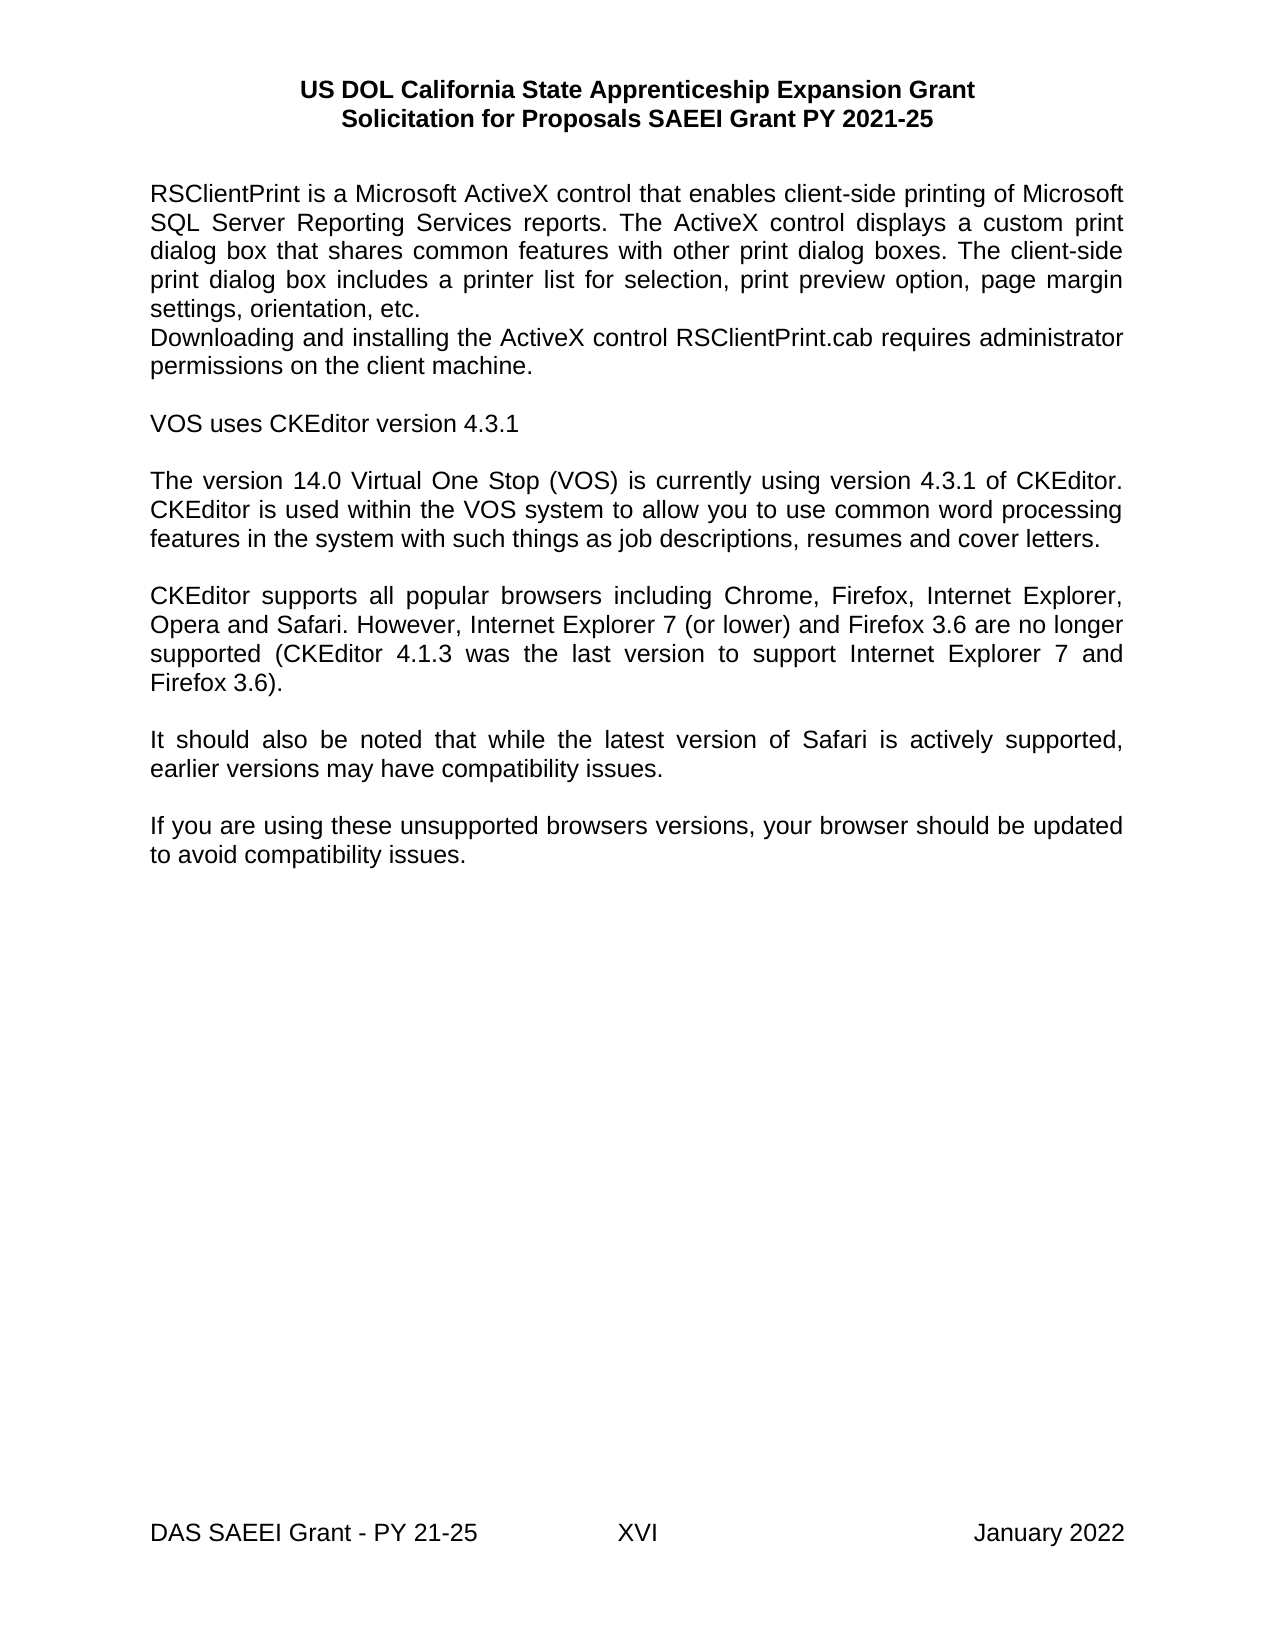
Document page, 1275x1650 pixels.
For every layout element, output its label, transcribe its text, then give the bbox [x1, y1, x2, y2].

text It should also be noted that while the latest version of Safari is actively supported, earlier versions may have compatibility issues. [150, 725, 1125, 782]
text CKEditor supports all popular browsers including Chrome, Firefox, Internet Explorer, Opera and Safari. However, Internet Explorer 7 (or lower) and Firefox 3.6 are no longer supported (CKEditor 4.1.3 was the last version to support Internet Explorer 7 and Firefox 3.6). [150, 581, 1125, 696]
text If you are using these unsupported browsers versions, your browser should be updated to avoid compatibility issues. [150, 811, 1125, 869]
text RSClientPrint is a Microsoft ActiveX control that enables client-side printing of Microsoft SQL Server Reporting Services reports. The ActiveX control displays a custom print dialog box that shares common features with other print dialog boxes. The client-side print dialog box includes a printer list for selection, print preview option, page margin settings, orientation, etc. [150, 179, 1125, 322]
text The version 14.0 Virtual One Stop (VOS) is currently using version 4.3.1 of CKEditor. CKEditor is used within the VOS system to allow you to use common word processing features in the system with such things as job descriptions, resumes and cover letters. [150, 466, 1125, 552]
text VOS uses CKEditor version 4.3.1 [150, 409, 1125, 437]
text Downloading and installing the ActiveX control RSClientPrint.cab requires administrator permissions on the client machine. [150, 322, 1125, 380]
